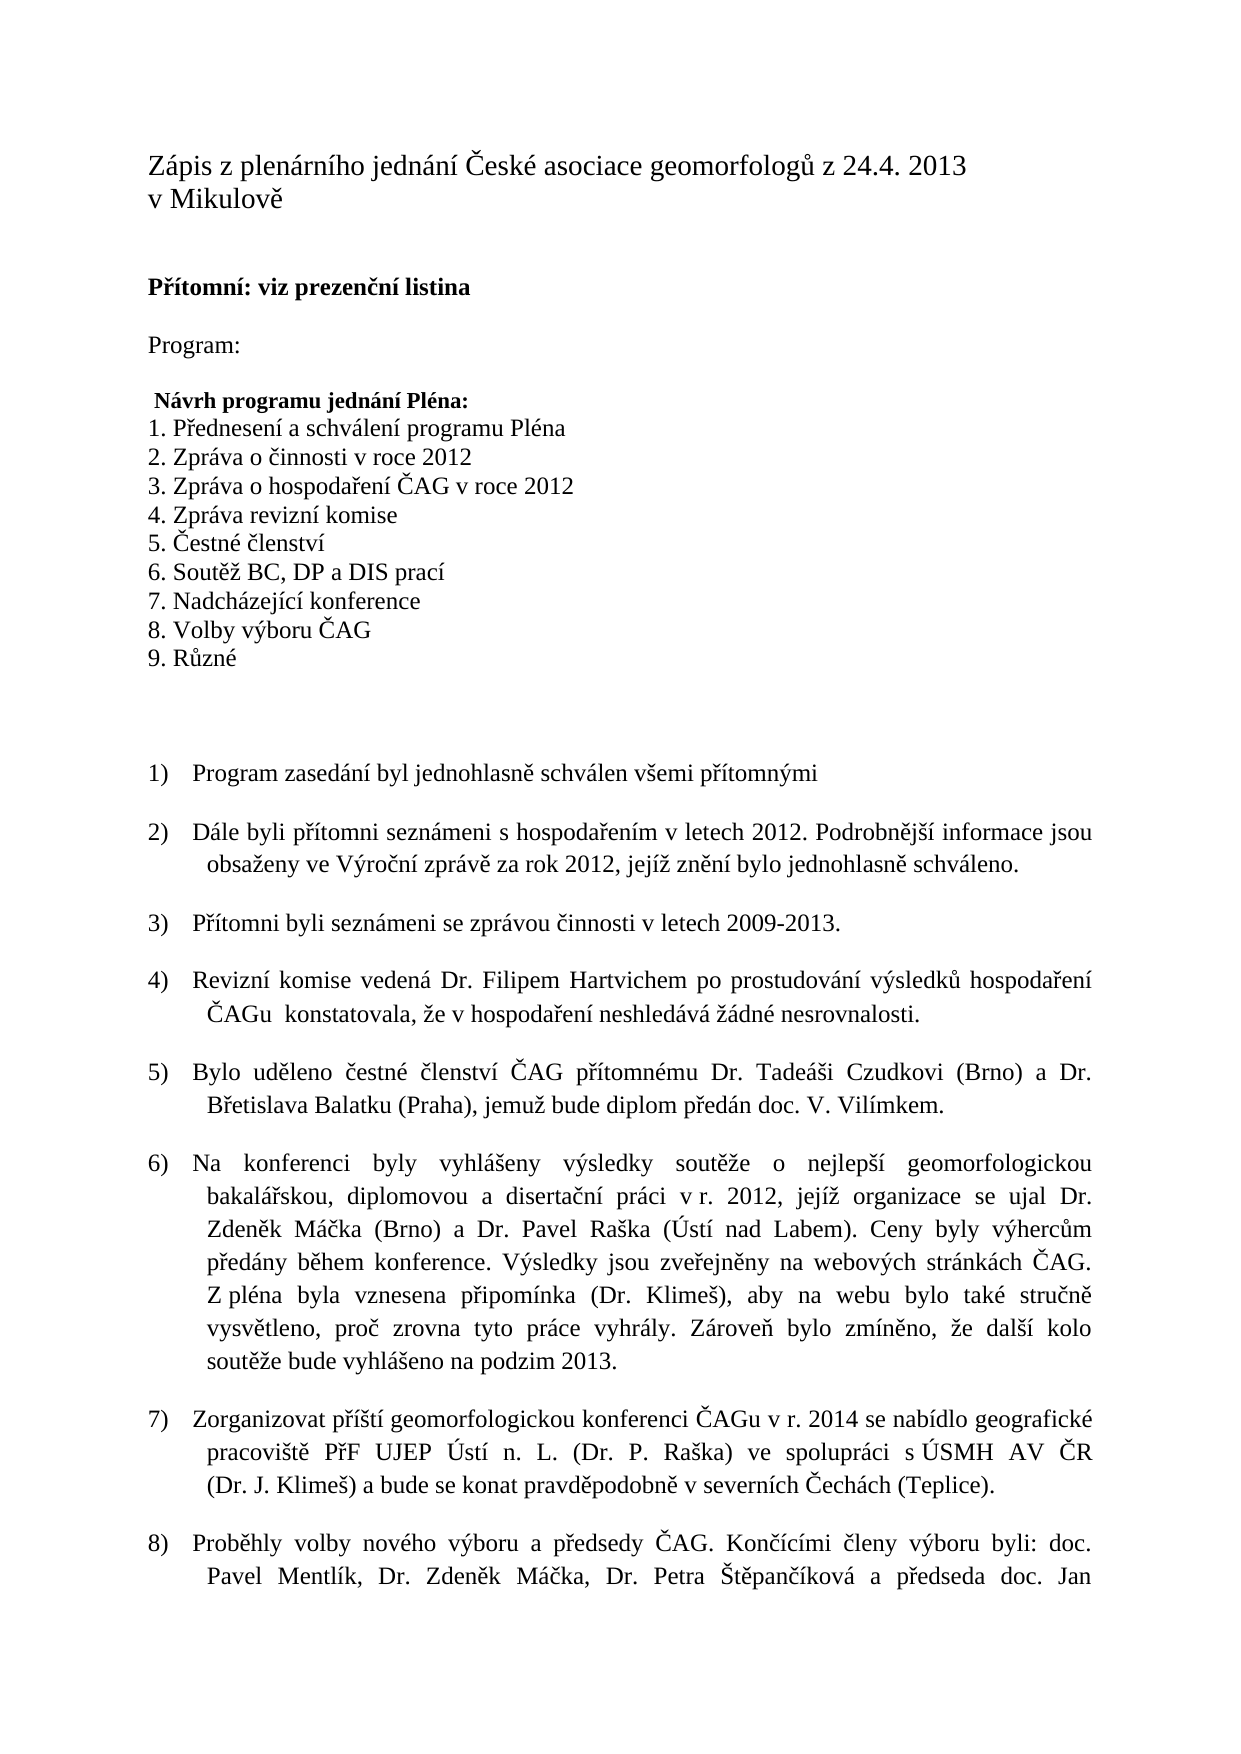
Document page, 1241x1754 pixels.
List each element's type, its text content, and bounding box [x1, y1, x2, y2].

list Program zasedání byl jednohlasně schválen všemi přítomnými [148, 758, 1093, 787]
text 9. Různé [148, 643, 1093, 701]
text 8. Volby výboru ČAG [148, 615, 1093, 643]
list Na konferenci byly vyhlášeny výsledky soutěže o nejlepší geomorfologickou bakalářskou, diplomovou a disertační práci v r. 2012, jejíž organizace se ujal Dr. Zdeněk Máčka (Brno) a Dr. Pavel Raška (Ústí nad Labem). Ceny byly výhercům předány během konference. Výsledky jsou zveřejněny na webových stránkách ČAG. Z pléna byla vznesena připomínka (Dr. Klimeš), aby na webu bylo také stručně vysvětleno, proč zrovna tyto práce vyhrály. Zároveň bylo zmíněno, že další kolo soutěže bude vyhlášeno na podzim 2013. [148, 1148, 1093, 1374]
text 1. Přednesení a schválení programu Pléna 2. Zpráva o činnosti v roce 2012 3. Zpráva o hospodaření ČAG v roce 2012 4. Zpráva revizní komise 5. Čestné členství 6. Soutěž BC, DP a DIS prací [148, 413, 1093, 586]
list Revizní komise vedená Dr. Filipem Hartvichem po prostudování výsledků hospodaření ČAGu konstatovala, že v hospodaření neshledává žádné nesrovnalosti. [148, 966, 1093, 1027]
list Dále byli přítomni seznámeni s hospodařením v letech 2012. Podrobnější informace jsou obsaženy ve Výroční zprávě za rok 2012, jejíž znění bylo jednohlasně schváleno. [148, 817, 1093, 878]
list Přítomni byli seznámeni se zprávou činnosti v letech 2009-2013. [148, 908, 1093, 936]
text 7. Nadcházející konference [148, 586, 1093, 615]
text Zápis z plenárního jednání České asociace geomorfologů z 24.4. 2013 v Mikulově [148, 148, 1093, 215]
list Zorganizovat příští geomorfologickou konferenci ČAGu v r. 2014 se nabídlo geografické pracoviště PřF UJEP Ústí n. L. (Dr. P. Raška) ve spolupráci s ÚSMH AV ČR (Dr. J. Klimeš) a bude se konat pravděpodobně v severních Čechách (Teplice). [148, 1404, 1093, 1499]
text Program: [148, 330, 1093, 358]
text Přítomní: viz prezenční listina [148, 272, 1093, 301]
text Návrh programu jednání Pléna: [148, 387, 1093, 413]
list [148, 1528, 1093, 1590]
list Bylo uděleno čestné členství ČAG přítomnému Dr. Tadeáši Czudkovi (Brno) a Dr. Břetislava Balatku (Praha), jemuž bude diplom předán doc. V. Vilímkem. [148, 1057, 1093, 1118]
